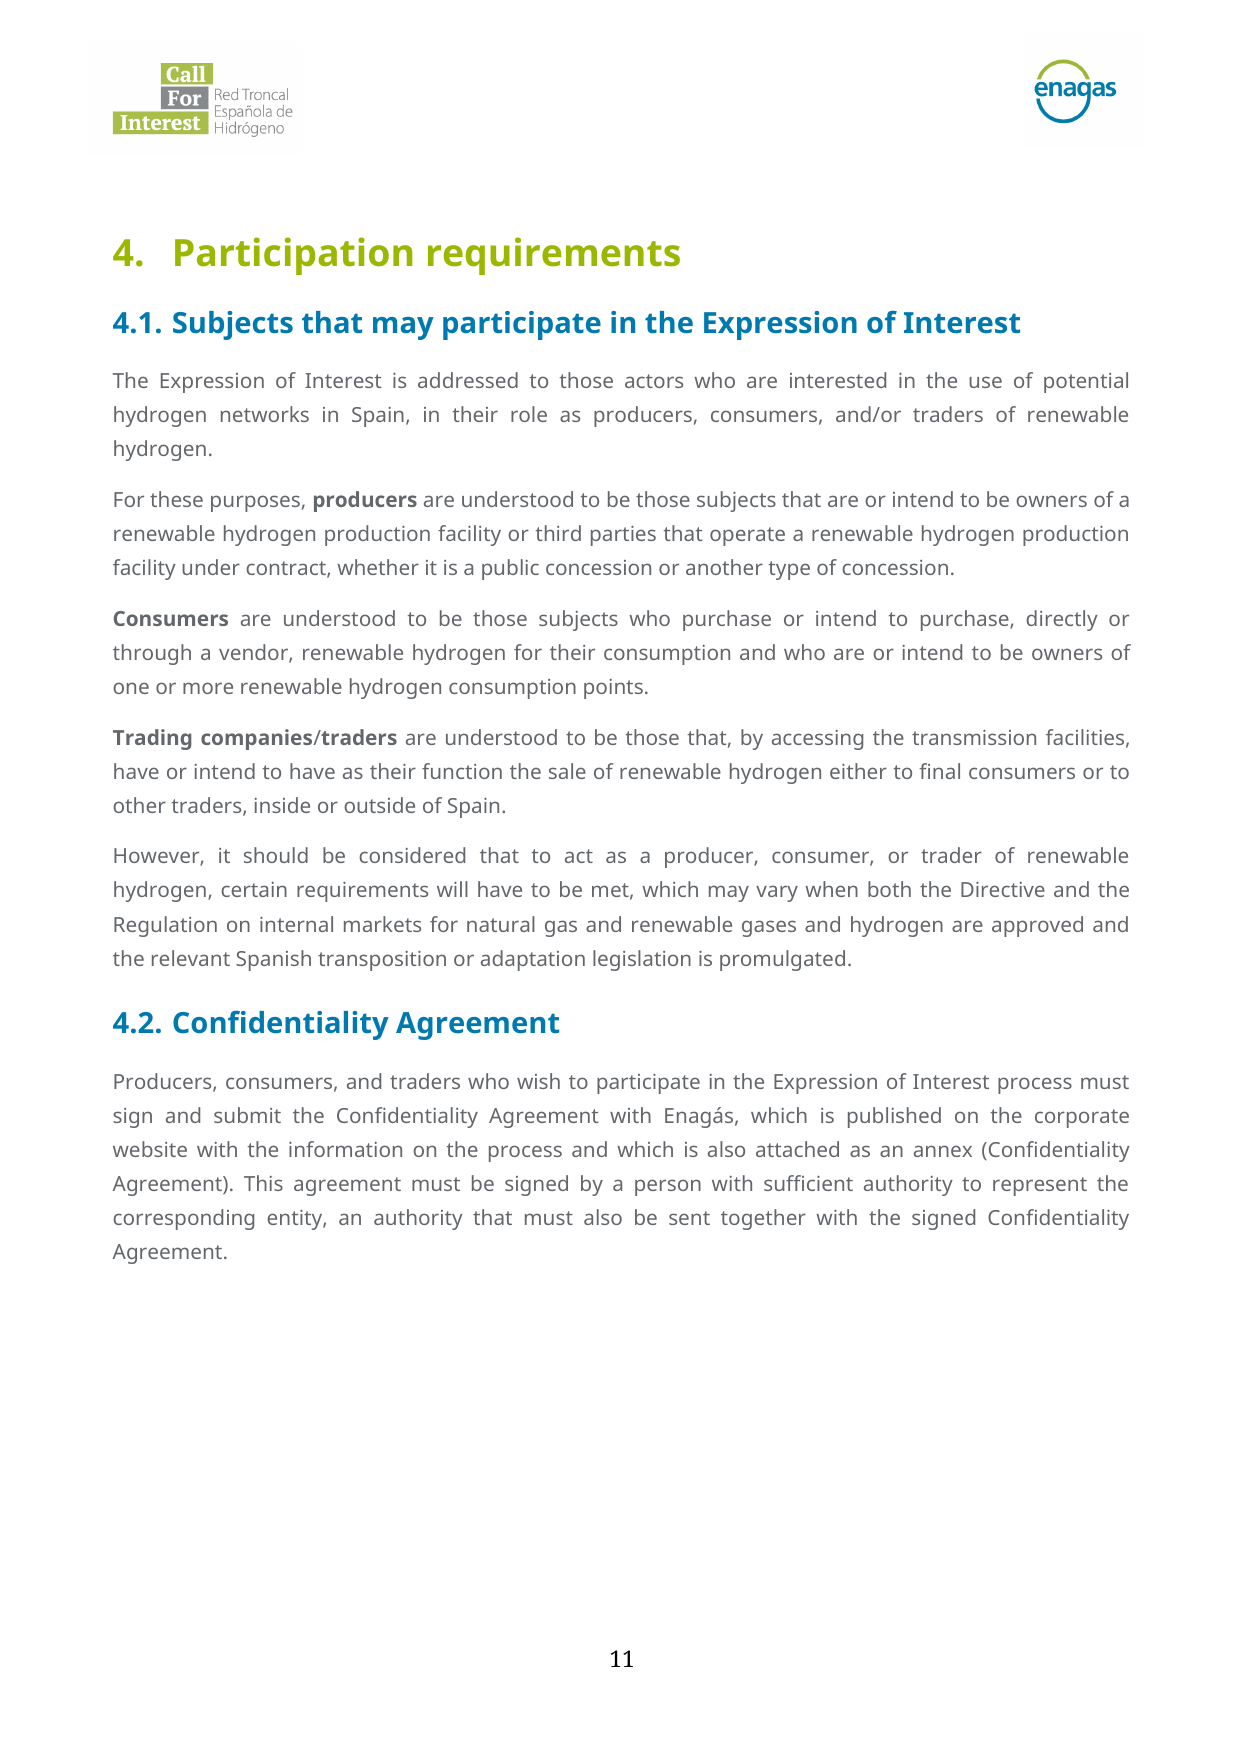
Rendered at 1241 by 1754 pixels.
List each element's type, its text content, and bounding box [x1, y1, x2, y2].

picture [1022, 34, 1145, 148]
subtitle Confidentiality Agreement [112, 1003, 1131, 1042]
text Trading companies/traders are understood to be those that, by accessing the transmission facilities, have or intend to have as their function the sale of renewable hydrogen either to final consumers or to other traders, inside or outside of Spain. [112, 723, 1131, 819]
picture [87, 41, 303, 155]
text The Expression of Interest is addressed to those actors who are interested in the use of potential hydrogen networks in Spain, in their role as producers, consumers, and/or traders of renewable hydrogen. [112, 366, 1131, 463]
text For these purposes, producers are understood to be those subjects that are or intend to be owners of a renewable hydrogen production facility or third parties that operate a renewable hydrogen production facility under contract, whether it is a public concession or another type of concession. [112, 485, 1131, 582]
subtitle Subjects that may participate in the Expression of Interest [112, 302, 1131, 342]
text Producers, consumers, and traders who wish to participate in the Expression of Interest process must sign and submit the Confidentiality Agreement with Enagás, which is published on the corporate website with the information on the process and which is also attached as an annex (Confidentiality Agreement). This agreement must be signed by a person with sufficient authority to represent the corresponding entity, an authority that must also be sent together with the signed Confidentiality Agreement. [112, 1067, 1131, 1266]
text Consumers are understood to be those subjects who purchase or intend to purchase, directly or through a vendor, renewable hydrogen for their consumption and who are or intend to be owners of one or more renewable hydrogen consumption points. [112, 604, 1131, 700]
subtitle Participation requirements [112, 226, 1131, 277]
text However, it should be considered that to act as a producer, consumer, or trader of renewable hydrogen, certain requirements will have to be met, which may vary when both the Directive and the Regulation on internal markets for natural gas and renewable gases and hydrogen are approved and the relevant Spanish transposition or adaptation legislation is promulgated. [112, 842, 1131, 972]
